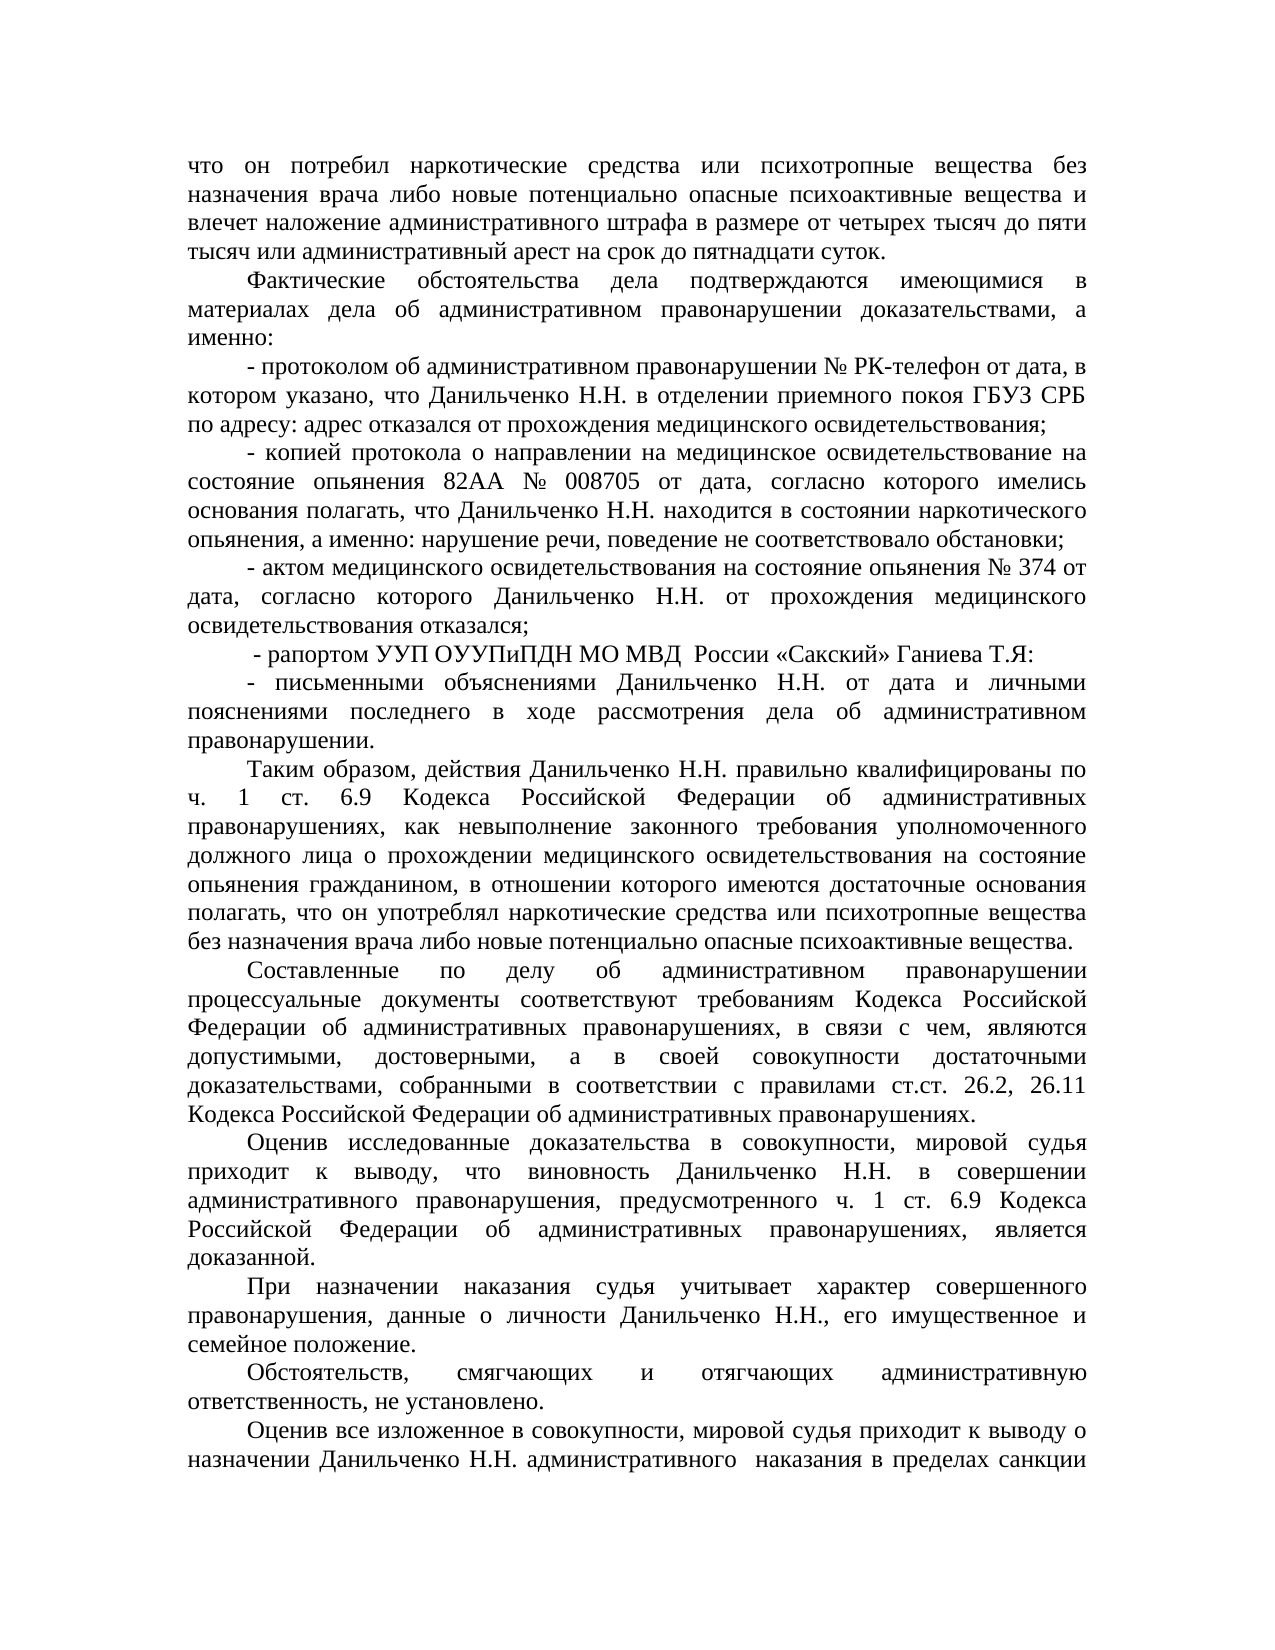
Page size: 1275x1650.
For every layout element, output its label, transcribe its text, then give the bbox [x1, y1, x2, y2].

text - копией протокола о направлении на медицинское освидетельствование на состояние опьянения 82АА № 008705 от дата, согласно которого имелись основания полагать, что Данильченко Н.Н. находится в состоянии наркотического опьянения, а именно: нарушение речи, поведение не соответствовало обстановки; [187, 437, 1087, 552]
text - письменными объяснениями Данильченко Н.Н. от дата и личными пояснениями последнего в ходе рассмотрения дела об административном правонарушении. [187, 667, 1087, 754]
text Составленные по делу об административном правонарушении процессуальные документы соответствуют требованиям Кодекса Российской Федерации об административных правонарушениях, в связи с чем, являются допустимыми, достоверными, а в своей совокупности достаточными доказательствами, собранными в соответствии с правилами ст.ст. 26.2, 26.11 Кодекса Российской Федерации об административных правонарушениях. [187, 955, 1087, 1127]
text - актом медицинского освидетельствования на состояние опьянения № 374 от дата, согласно которого Данильченко Н.Н. от прохождения медицинского освидетельствования отказался; [187, 552, 1087, 639]
text Обстоятельств, смягчающих и отягчающих административную ответственность, не установлено. [187, 1357, 1087, 1415]
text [187, 1415, 1087, 1472]
text - рапортом УУП ОУУПиПДН МО МВД России «Сакский» Ганиева Т.Я: [187, 639, 1087, 667]
text Оценив исследованные доказательства в совокупности, мировой судья приходит к выводу, что виновность Данильченко Н.Н. в совершении административного правонарушения, предусмотренного ч. 1 ст. 6.9 Кодекса Российской Федерации об административных правонарушениях, является доказанной. [187, 1127, 1087, 1271]
text Таким образом, действия Данильченко Н.Н. правильно квалифицированы по ч. 1 ст. 6.9 Кодекса Российской Федерации об административных правонарушениях, как невыполнение законного требования уполномоченного должного лица о прохождении медицинского освидетельствования на состояние опьянения гражданином, в отношении которого имеются достаточные основания полагать, что он употреблял наркотические средства или психотропные вещества без назначения врача либо новые потенциально опасные психоактивные вещества. [187, 754, 1087, 955]
text При назначении наказания судья учитывает характер совершенного правонарушения, данные о личности Данильченко Н.Н., его имущественное и семейное положение. [187, 1271, 1087, 1357]
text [187, 150, 1087, 265]
text - протоколом об административном правонарушении № РК-телефон от дата, в котором указано, что Данильченко Н.Н. в отделении приемного покоя ГБУЗ СРБ по адресу: адрес отказался от прохождения медицинского освидетельствования; [187, 351, 1087, 437]
text Фактические обстоятельства дела подтверждаются имеющимися в материалах дела об административном правонарушении доказательствами, а именно: [187, 265, 1087, 351]
